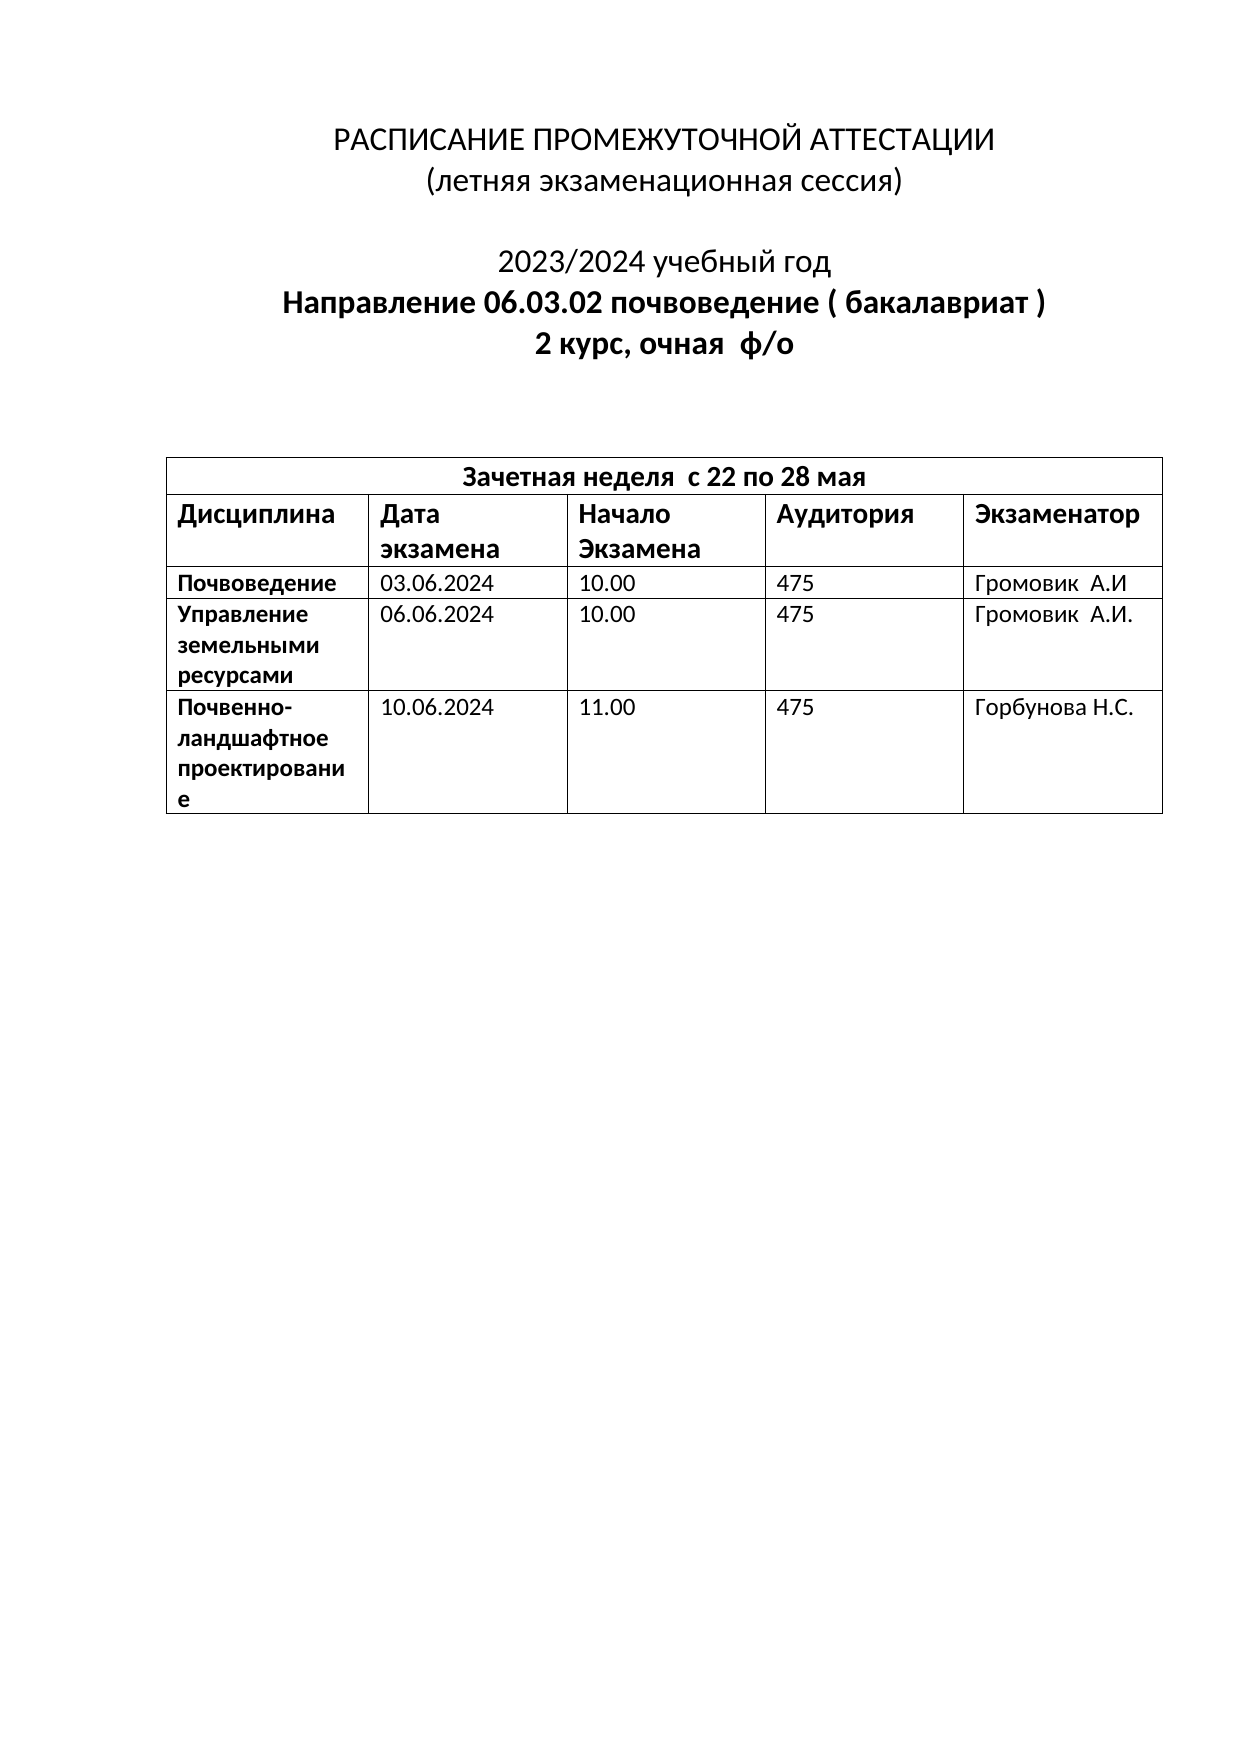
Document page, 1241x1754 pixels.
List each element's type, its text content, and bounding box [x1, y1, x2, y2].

table_cell 03.06.2024 [369, 567, 567, 597]
table_cell 475 [766, 691, 963, 813]
table_cell Дата экзамена [369, 495, 567, 566]
table_cell Горбунова Н.С. [964, 691, 1162, 813]
table_cell Почвоведение [167, 567, 368, 597]
table_cell Почвенно-ландшафтное проектирование [167, 691, 368, 813]
table_cell 10.06.2024 [369, 691, 567, 813]
text (летняя экзаменационная сессия) [177, 159, 1152, 199]
table_header Зачетная неделя с 22 по 28 мая [167, 458, 1162, 494]
table_cell 10.00 [568, 599, 765, 690]
table_cell 10.00 [568, 567, 765, 597]
table_cell Аудитория [766, 495, 963, 566]
table_cell Громовик А.И [964, 567, 1162, 597]
table_cell Начало Экзамена [568, 495, 765, 566]
text 2023/2024 учебный год [177, 240, 1152, 281]
table_cell 475 [766, 599, 963, 690]
table_cell Громовик А.И. [964, 599, 1162, 690]
text 2 курс, очная ф/о [177, 322, 1152, 362]
table_cell 06.06.2024 [369, 599, 567, 690]
table_cell 475 [766, 567, 963, 597]
table_cell Управление земельными ресурсами [167, 599, 368, 690]
text РАСПИСАНИЕ ПРОМЕЖУТОЧНОЙ АТТЕСТАЦИИ [177, 118, 1152, 159]
table_cell Экзаменатор [964, 495, 1162, 566]
text Направление 06.03.02 почвоведение ( бакалавриат ) [177, 281, 1152, 322]
table_cell 11.00 [568, 691, 765, 813]
table_cell Дисциплина [167, 495, 368, 566]
